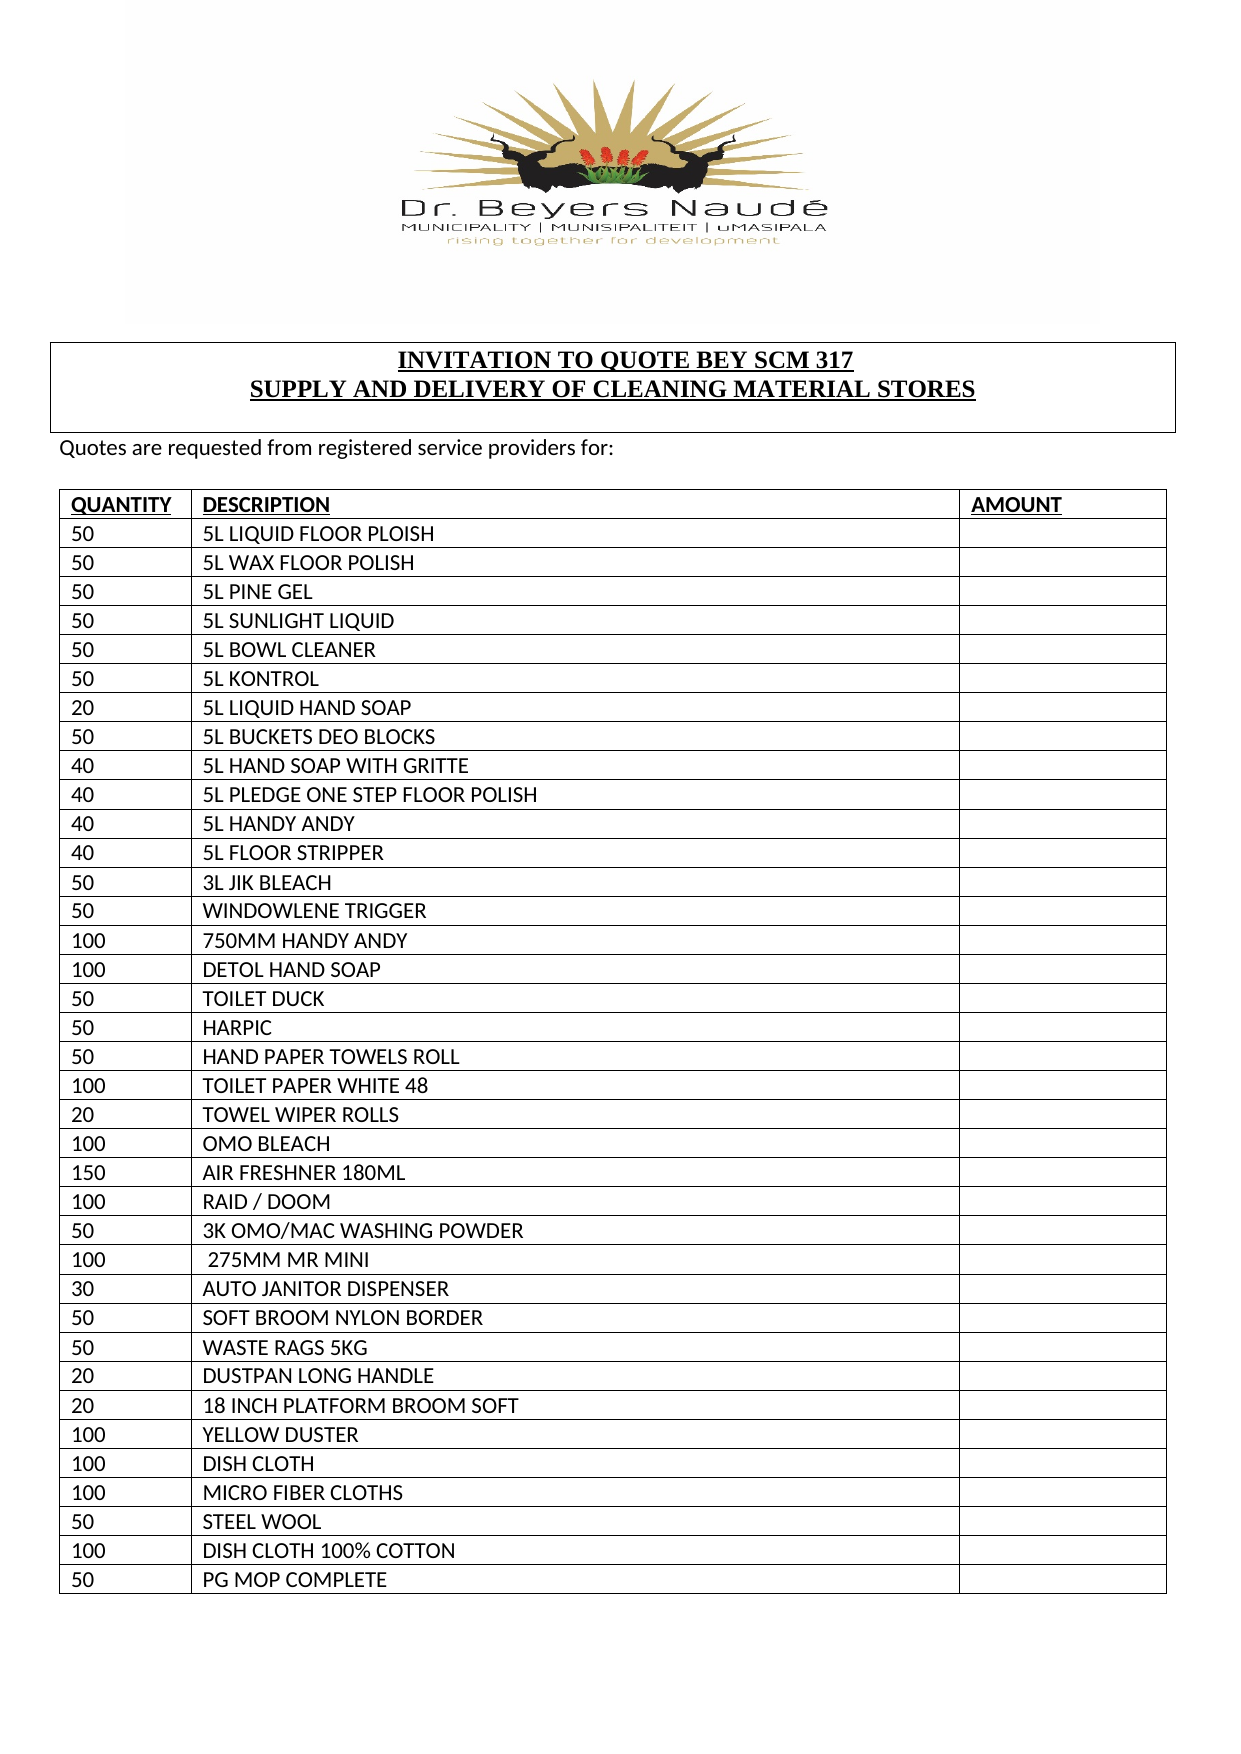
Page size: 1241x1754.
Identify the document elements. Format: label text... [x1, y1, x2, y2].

table_cell 5L LIQUID HAND SOAP [192, 693, 959, 721]
table_cell TOILET DUCK [192, 984, 959, 1012]
table_cell [960, 693, 1166, 721]
table_cell 100 [60, 1129, 191, 1157]
table_cell 50 [60, 1304, 191, 1332]
table_cell 20 [60, 693, 191, 721]
table_cell [960, 1478, 1166, 1506]
table_header QUANTITY [60, 490, 191, 518]
table_cell 5L PLEDGE ONE STEP FLOOR POLISH [192, 780, 959, 808]
table_cell 40 [60, 839, 191, 867]
table_cell 40 [60, 751, 191, 779]
table_cell [960, 1507, 1166, 1535]
table_cell STEEL WOOL [192, 1507, 959, 1535]
table_cell PG MOP COMPLETE [192, 1565, 959, 1593]
table_cell 50 [60, 722, 191, 750]
table_cell 50 [60, 1042, 191, 1070]
table_cell 100 [60, 1420, 191, 1448]
table_cell DISH CLOTH 100% COTTON [192, 1536, 959, 1564]
table_cell [960, 577, 1166, 605]
table_cell [960, 1449, 1166, 1477]
table_cell [960, 751, 1166, 779]
table_cell 50 [60, 1216, 191, 1244]
table_cell 50 [60, 984, 191, 1012]
table_cell 100 [60, 1536, 191, 1564]
table_cell 100 [60, 1449, 191, 1477]
table_cell DUSTPAN LONG HANDLE [192, 1362, 959, 1390]
table_cell [960, 1391, 1166, 1419]
table_cell [960, 839, 1166, 867]
table_cell 5L KONTROL [192, 664, 959, 692]
table_cell 100 [60, 1187, 191, 1215]
table_cell [960, 897, 1166, 925]
table_cell 50 [60, 1013, 191, 1041]
table_cell AIR FRESHNER 180ML [192, 1158, 959, 1186]
table_cell 20 [60, 1100, 191, 1128]
table_cell 50 [60, 1333, 191, 1361]
table_cell [960, 810, 1166, 837]
table_cell 50 [60, 1507, 191, 1535]
table_cell 5L HANDY ANDY [192, 810, 959, 837]
table_cell 5L BUCKETS DEO BLOCKS [192, 722, 959, 750]
table_cell 5L LIQUID FLOOR PLOISH [192, 519, 959, 547]
table_cell TOWEL WIPER ROLLS [192, 1100, 959, 1128]
table_cell 100 [60, 955, 191, 983]
table_cell [960, 664, 1166, 692]
table_cell [960, 1245, 1166, 1273]
picture [125, 0, 1101, 324]
table_cell [960, 1013, 1166, 1041]
table_cell DISH CLOTH [192, 1449, 959, 1477]
table_cell [960, 984, 1166, 1012]
table_cell OMO BLEACH [192, 1129, 959, 1157]
table_cell [960, 1216, 1166, 1244]
table_cell [960, 1187, 1166, 1215]
table_cell 750MM HANDY ANDY [192, 926, 959, 954]
text Quotes are requested from registered service providers for: [59, 433, 1167, 461]
table_cell 50 [60, 606, 191, 634]
table_cell HAND PAPER TOWELS ROLL [192, 1042, 959, 1070]
table_cell 50 [60, 868, 191, 896]
table_cell 5L SUNLIGHT LIQUID [192, 606, 959, 634]
table_cell 100 [60, 1071, 191, 1099]
table_cell 5L HAND SOAP WITH GRITTE [192, 751, 959, 779]
text INVITATION TO QUOTE BEY SCM 317 [51, 343, 1175, 374]
table_cell [960, 548, 1166, 576]
table_cell RAID / DOOM [192, 1187, 959, 1215]
table_cell [960, 1129, 1166, 1157]
table_cell 40 [60, 780, 191, 808]
text SUPPLY AND DELIVERY OF CLEANING MATERIAL STORES [59, 374, 1167, 403]
table_cell WINDOWLENE TRIGGER [192, 897, 959, 925]
table_cell [960, 1042, 1166, 1070]
table_cell 18 INCH PLATFORM BROOM SOFT [192, 1391, 959, 1419]
table_cell 5L FLOOR STRIPPER [192, 839, 959, 867]
table_cell 50 [60, 1565, 191, 1593]
table_cell 50 [60, 635, 191, 663]
table_cell [960, 926, 1166, 954]
table_cell TOILET PAPER WHITE 48 [192, 1071, 959, 1099]
table_cell 100 [60, 926, 191, 954]
table_cell SOFT BROOM NYLON BORDER [192, 1304, 959, 1332]
table_cell 5L WAX FLOOR POLISH [192, 548, 959, 576]
table_cell AUTO JANITOR DISPENSER [192, 1275, 959, 1302]
table_cell 50 [60, 548, 191, 576]
table_cell [960, 780, 1166, 808]
table_cell 3K OMO/MAC WASHING POWDER [192, 1216, 959, 1244]
table_cell DETOL HAND SOAP [192, 955, 959, 983]
table_cell [960, 1333, 1166, 1361]
table_cell 5L PINE GEL [192, 577, 959, 605]
table_cell 40 [60, 810, 191, 837]
table_cell 3L JIK BLEACH [192, 868, 959, 896]
table_cell 50 [60, 664, 191, 692]
table_header DESCRIPTION [192, 490, 959, 518]
table_cell 150 [60, 1158, 191, 1186]
table_cell 20 [60, 1391, 191, 1419]
table_cell [960, 1362, 1166, 1390]
table_cell [960, 722, 1166, 750]
table_cell WASTE RAGS 5KG [192, 1333, 959, 1361]
table_cell [960, 868, 1166, 896]
table_cell [960, 955, 1166, 983]
table_cell [960, 1275, 1166, 1302]
table_cell [960, 606, 1166, 634]
table_cell [960, 1420, 1166, 1448]
table_cell [960, 1565, 1166, 1593]
table_cell [960, 1536, 1166, 1564]
table_header AMOUNT [960, 490, 1166, 518]
table_cell [960, 635, 1166, 663]
table_cell [960, 1158, 1166, 1186]
table_cell 50 [60, 897, 191, 925]
table_cell [960, 1100, 1166, 1128]
table_cell HARPIC [192, 1013, 959, 1041]
table_cell 5L BOWL CLEANER [192, 635, 959, 663]
table_cell 50 [60, 519, 191, 547]
table_cell YELLOW DUSTER [192, 1420, 959, 1448]
table_cell 50 [60, 577, 191, 605]
table_cell 100 [60, 1245, 191, 1273]
table_cell 275MM MR MINI [192, 1245, 959, 1273]
table_cell 100 [60, 1478, 191, 1506]
table_cell [960, 519, 1166, 547]
table_cell MICRO FIBER CLOTHS [192, 1478, 959, 1506]
table_cell [960, 1304, 1166, 1332]
table_cell 20 [60, 1362, 191, 1390]
table_cell [960, 1071, 1166, 1099]
table_cell 30 [60, 1275, 191, 1302]
